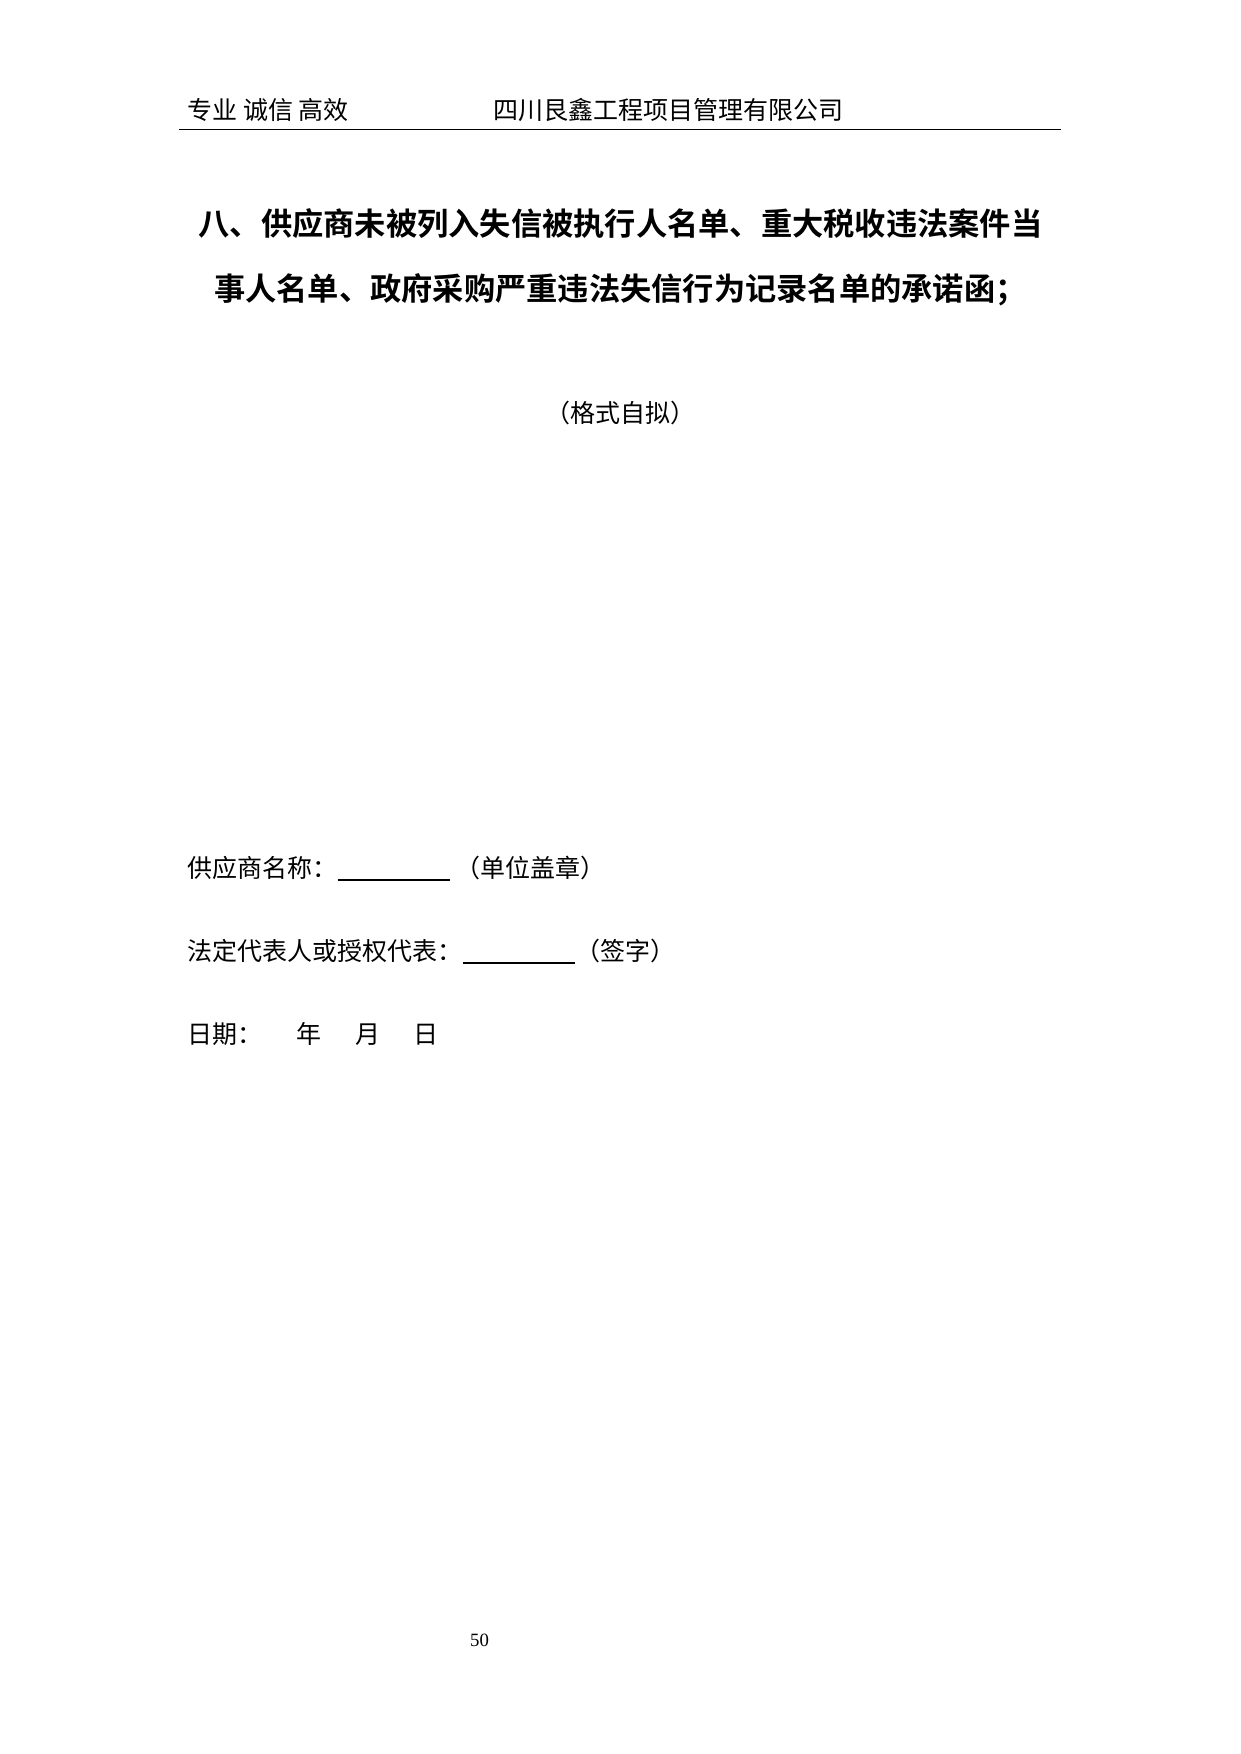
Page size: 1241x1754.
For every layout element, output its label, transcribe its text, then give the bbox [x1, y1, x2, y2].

subtitle 八、供应商未被列入失信被执行人名单、重大税收违法案件当事人名单、政府采购严重违法失信行为记录名单的承诺函； [187, 189, 1053, 319]
text 日期： 年 月 日 [187, 1000, 1053, 1065]
text 法定代表人或授权代表： （签字） [187, 917, 1053, 982]
text （格式自拟） [187, 379, 1053, 444]
text 供应商名称： （单位盖章） [187, 834, 1053, 899]
